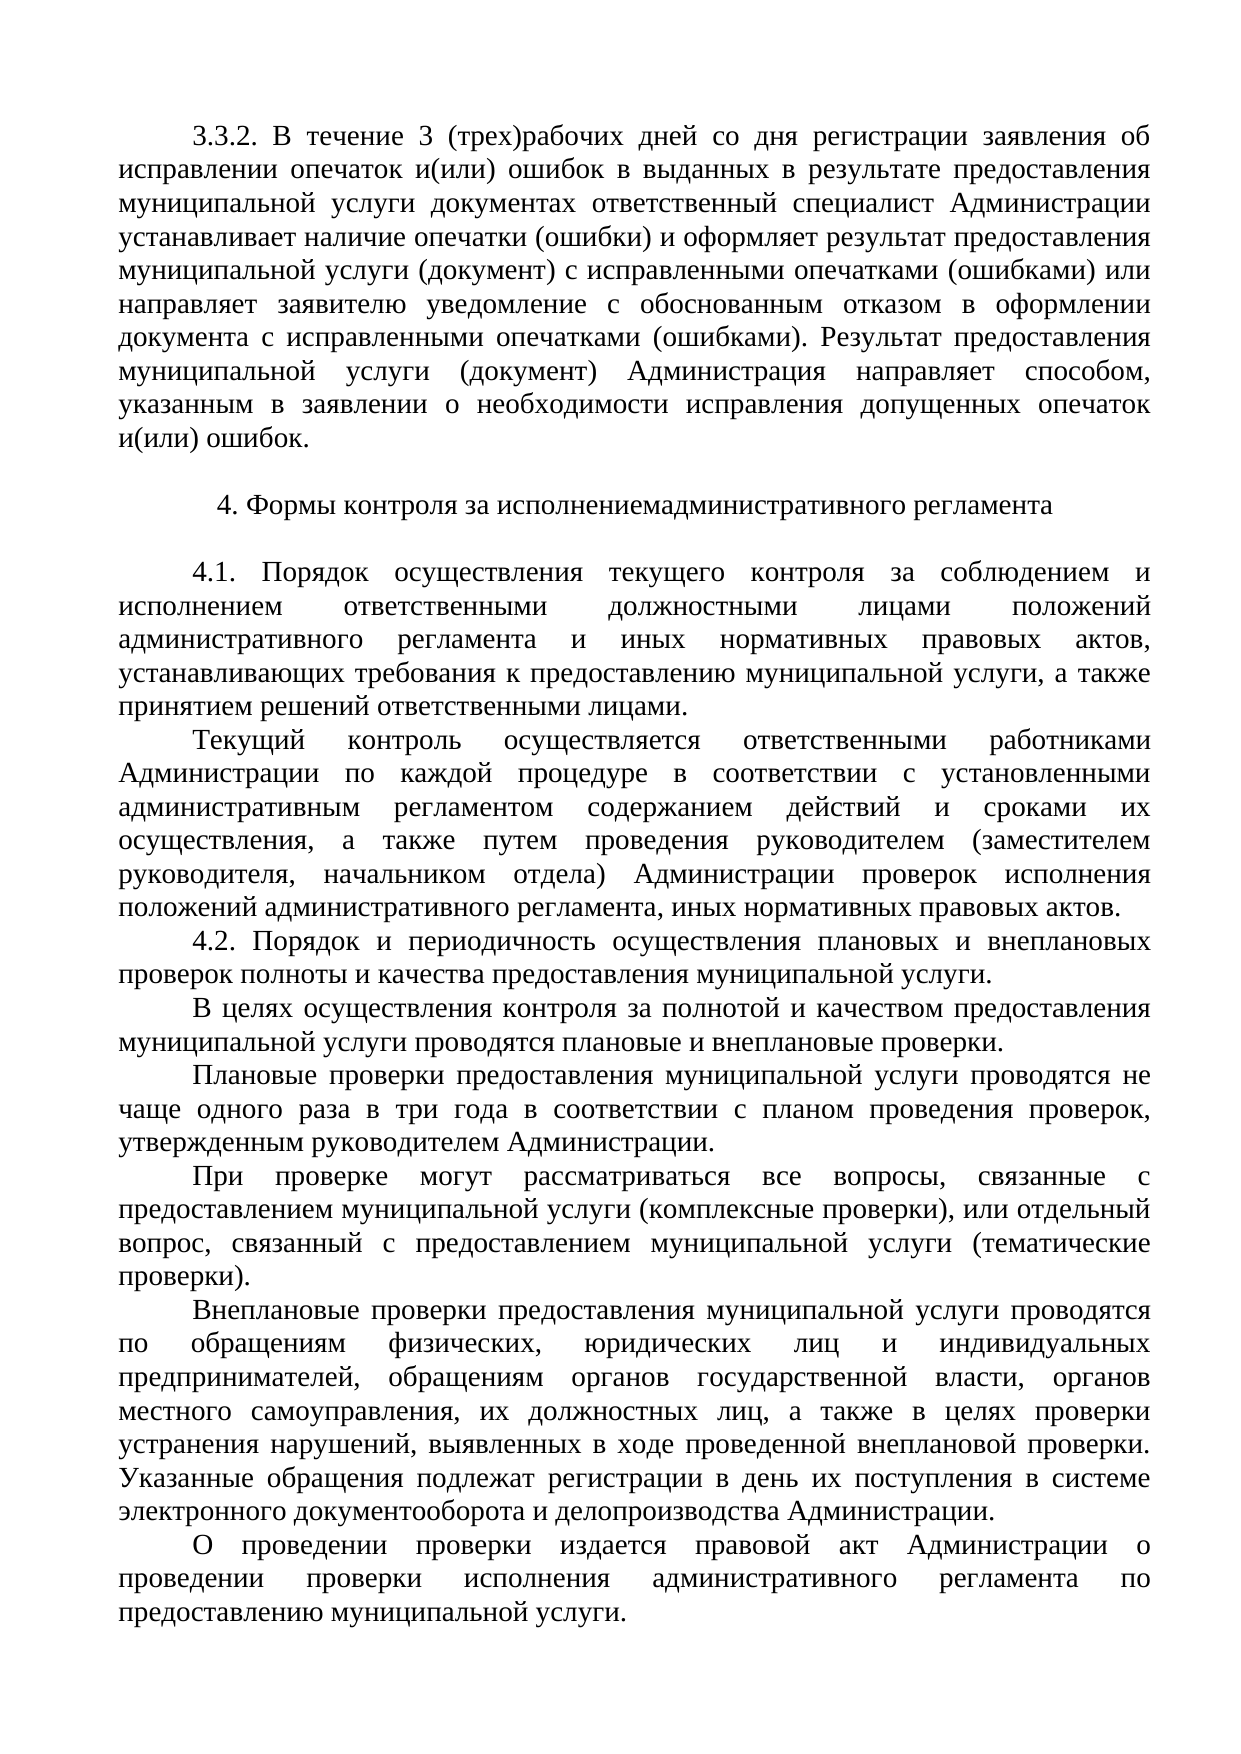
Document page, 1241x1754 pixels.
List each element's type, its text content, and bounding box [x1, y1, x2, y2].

text Внеплановые проверки предоставления муниципальной услуги проводятся по обращениям физических, юридических лиц и индивидуальных предпринимателей, обращениям органов государственной власти, органов местного самоуправления, их должностных лиц, а также в целях проверки устранения нарушений, выявленных в ходе проведенной внеплановой проверки. Указанные обращения подлежат регистрации в день их поступления в системе электронного документооборота и делопроизводства Администрации. [118, 1292, 1152, 1527]
text Плановые проверки предоставления муниципальной услуги проводятся не чаще одного раза в три года в соответствии с планом проведения проверок, утвержденным руководителем Администрации. [118, 1057, 1152, 1158]
text 4. Формы контроля за исполнениемадминистративного регламента [118, 487, 1152, 521]
text 4.1. Порядок осуществления текущего контроля за соблюдением и исполнением ответственными должностными лицами положений административного регламента и иных нормативных правовых актов, устанавливающих требования к предоставлению муниципальной услуги, а также принятием решений ответственными лицами. [118, 554, 1152, 722]
text О проведении проверки издается правовой акт Администрации о проведении проверки исполнения административного регламента по предоставлению муниципальной услуги. [118, 1527, 1152, 1627]
text В целях осуществления контроля за полнотой и качеством предоставления муниципальной услуги проводятся плановые и внеплановые проверки. [118, 990, 1152, 1057]
text При проверке могут рассматриваться все вопросы, связанные с предоставлением муниципальной услуги (комплексные проверки), или отдельный вопрос, связанный с предоставлением муниципальной услуги (тематические проверки). [118, 1158, 1152, 1292]
text Текущий контроль осуществляется ответственными работниками Администрации по каждой процедуре в соответствии с установленными административным регламентом содержанием действий и сроками их осуществления, а также путем проведения руководителем (заместителем руководителя, начальником отдела) Администрации проверок исполнения положений административного регламента, иных нормативных правовых актов. [118, 722, 1152, 923]
text 3.3.2. В течение 3 (трех)рабочих дней со дня регистрации заявления об исправлении опечаток и(или) ошибок в выданных в результате предоставления муниципальной услуги документах ответственный специалист Администрации устанавливает наличие опечатки (ошибки) и оформляет результат предоставления муниципальной услуги (документ) с исправленными опечатками (ошибками) или направляет заявителю уведомление с обоснованным отказом в оформлении документа с исправленными опечатками (ошибками). Результат предоставления муниципальной услуги (документ) Администрация направляет способом, указанным в заявлении о необходимости исправления допущенных опечаток и(или) ошибок. [118, 118, 1152, 453]
text 4.2. Порядок и периодичность осуществления плановых и внеплановых проверок полноты и качества предоставления муниципальной услуги. [118, 923, 1152, 990]
